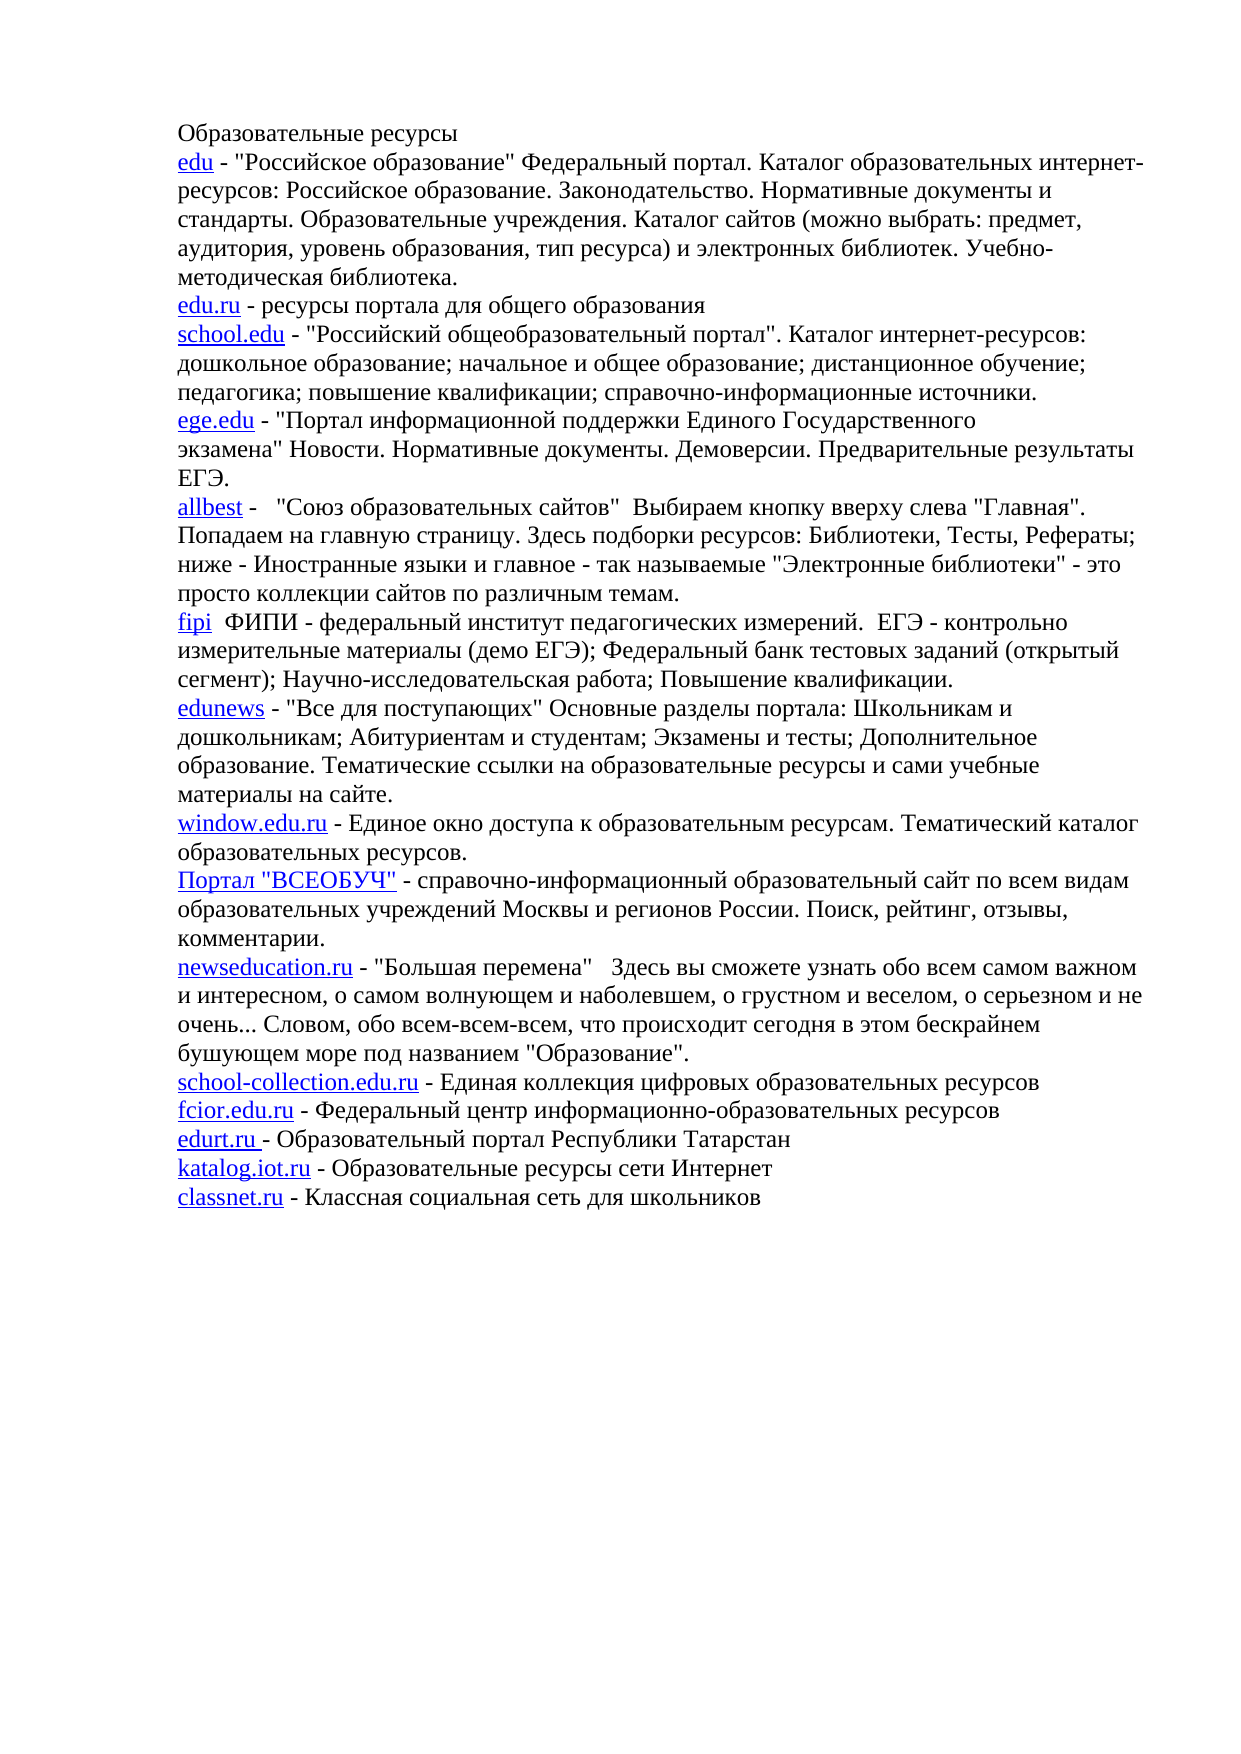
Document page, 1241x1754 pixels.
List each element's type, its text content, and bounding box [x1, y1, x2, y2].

text edu.ru - ресурсы портала для общего образования [177, 291, 1152, 319]
text edu - "Российское образование" Федеральный портал. Каталог образовательных интернет-ресурсов: Российское образование. Законодательство. Нормативные документы и стандарты. Образовательные учреждения. Каталог сайтов (можно выбрать: предмет, аудитория, уровень образования, тип ресурса) и электронных библиотек. Учебно-методическая библиотека. [177, 147, 1152, 291]
text katalog.iot.ru - Образовательные ресурсы сети Интернет [177, 1153, 1152, 1182]
text school.edu - "Российский общеобразовательный портал". Каталог интернет-ресурсов: дошкольное образование; начальное и общее образование; дистанционное обучение; педагогика; повышение квалификации; справочно-информационные источники. [177, 319, 1152, 406]
text school-collection.edu.ru - Единая коллекция цифровых образовательных ресурсов [177, 1067, 1152, 1096]
text ege.edu - "Портал информационной поддержки Единого Государственного экзамена" Новости. Нормативные документы. Демоверсии. Предварительные результаты ЕГЭ. [177, 406, 1152, 492]
text edunews - "Все для поступающих" Основные разделы портала: Школьникам и дошкольникам; Абитуриентам и студентам; Экзамены и тесты; Дополнительное образование. Тематические ссылки на образовательные ресурсы и сами учебные материалы на сайте. [177, 693, 1152, 808]
text fcior.edu.ru - Федеральный центр информационно-образовательных ресурсов [177, 1096, 1152, 1124]
text Портал "ВСЕОБУЧ" - справочно-информационный образовательный сайт по всем видам образовательных учреждений Москвы и регионов России. Поиск, рейтинг, отзывы, комментарии. [177, 866, 1152, 952]
text allbest - "Союз образовательных сайтов" Выбираем кнопку вверху слева "Главная". Попадаем на главную страницу. Здесь подборки ресурсов: Библиотеки, Тесты, Рефераты; ниже - Иностранные языки и главное - так называемые "Электронные библиотеки" - это просто коллекции сайтов по различным темам. [177, 492, 1152, 607]
text window.edu.ru - Единое окно доступа к образовательным ресурсам. Тематический каталог образовательных ресурсов. [177, 808, 1152, 866]
text newseducation.ru - "Большая перемена" Здесь вы сможете узнать обо всем самом важном и интересном, о самом волнующем и наболевшем, о грустном и веселом, о серьезном и не очень... Словом, обо всем-всем-всем, что происходит сегодня в этом бескрайнем бушующем море под названием "Образование". [177, 952, 1152, 1067]
text Образовательные ресурсы [177, 118, 1152, 147]
text fipi ФИПИ - федеральный институт педагогических измерений. ЕГЭ - контрольно измерительные материалы (демо ЕГЭ); Федеральный банк тестовых заданий (открытый сегмент); Научно-исследовательская работа; Повышение квалификации. [177, 607, 1152, 693]
text classnet.ru - Классная социальная сеть для школьников [177, 1182, 1152, 1211]
text edurt.ru - Образовательный портал Республики Татарстан [177, 1124, 1152, 1153]
